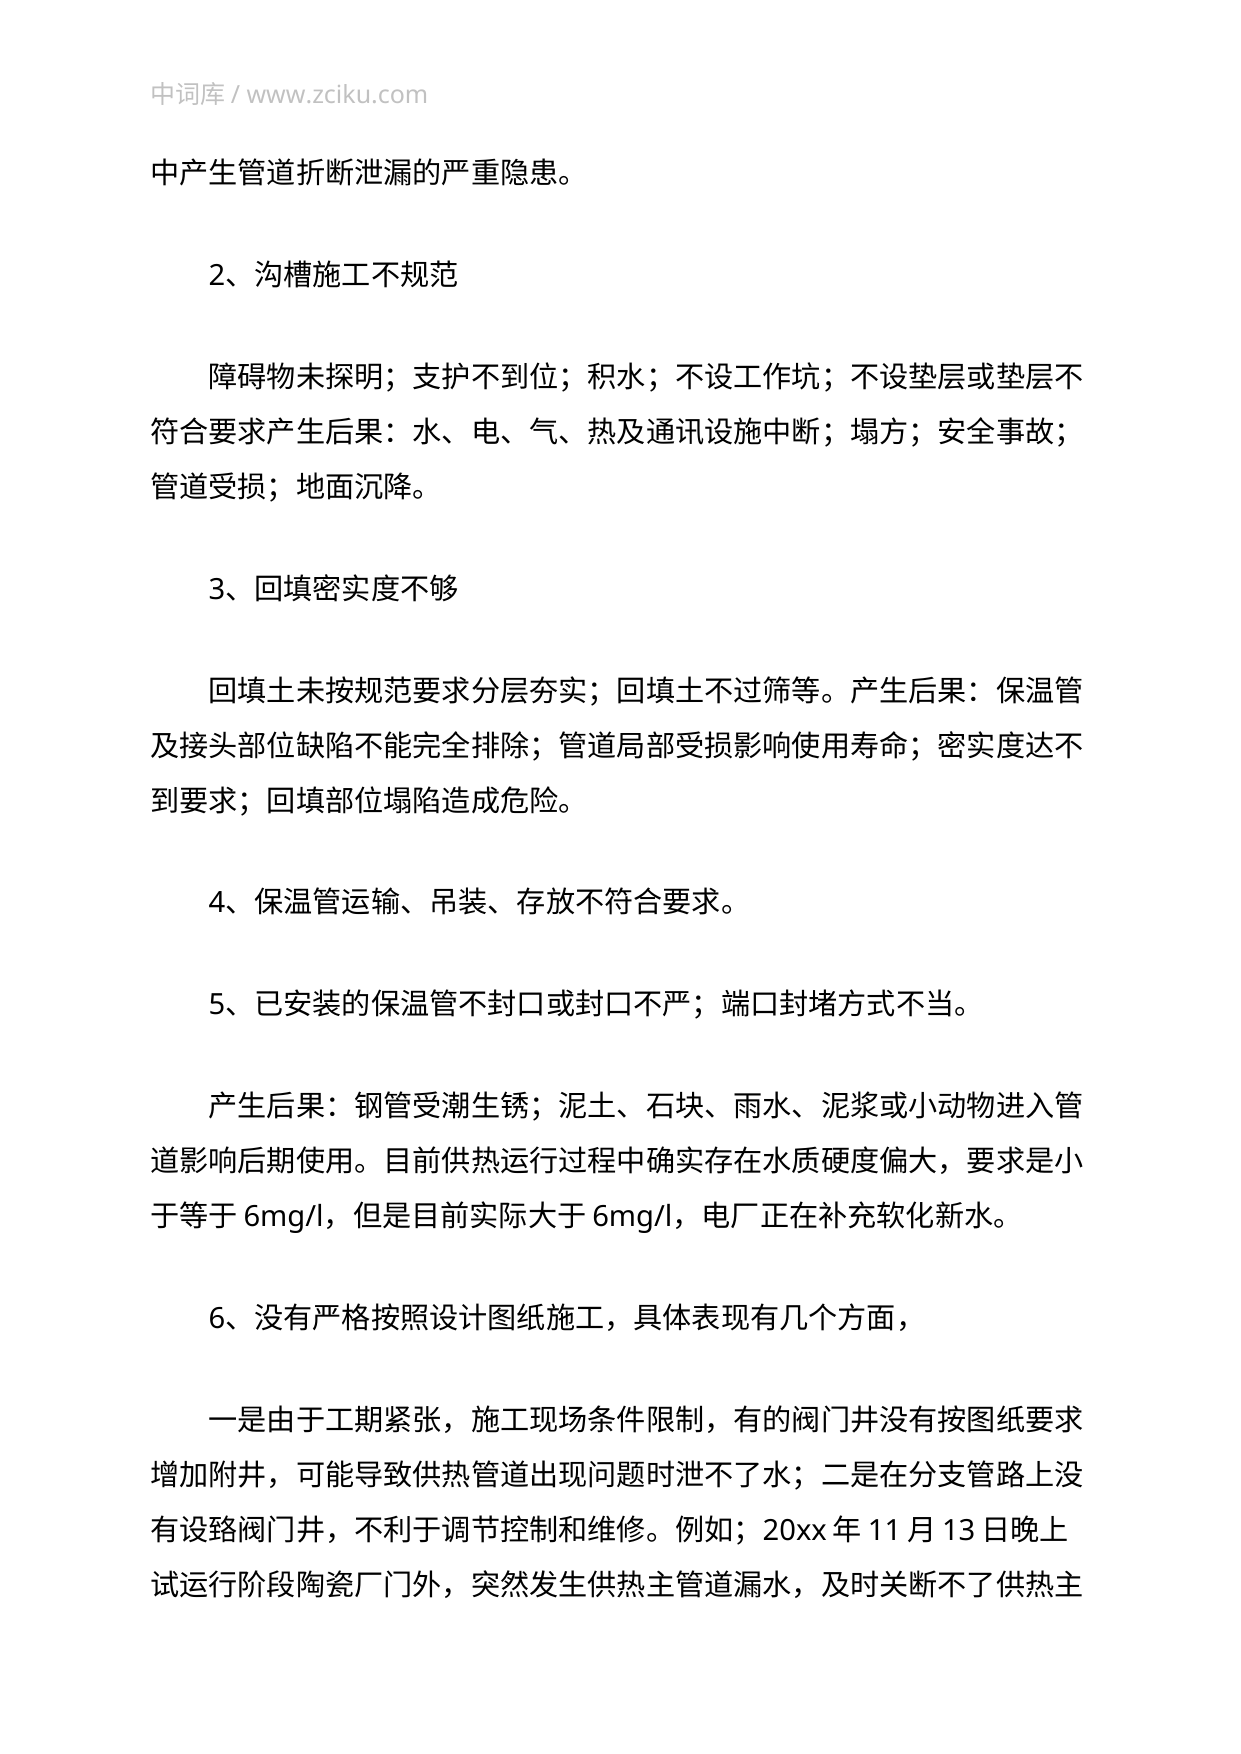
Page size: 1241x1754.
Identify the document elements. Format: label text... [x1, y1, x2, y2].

text 4、保温管运输、吊装、存放不符合要求。 [150, 879, 1090, 921]
text 2、沟槽施工不规范 [150, 252, 1090, 294]
text 回填土未按规范要求分层夯实；回填土不过筛等。产生后果：保温管及接头部位缺陷不能完全排除；管道局部受损影响使用寿命；密实度达不到要求；回填部位塌陷造成危险。 [150, 667, 1090, 819]
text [150, 150, 1090, 192]
text 5、已安装的保温管不封口或封口不严；端口封堵方式不当。 [150, 981, 1090, 1023]
text 产生后果：钢管受潮生锈；泥土、石块、雨水、泥浆或小动物进入管道影响后期使用。目前供热运行过程中确实存在水质硬度偏大，要求是小于等于6mg/l，但是目前实际大于6mg/l，电厂正在补充软化新水。 [150, 1083, 1090, 1235]
text 6、没有严格按照设计图纸施工，具体表现有几个方面， [150, 1294, 1090, 1337]
text 障碍物未探明；支护不到位；积水；不设工作坑；不设垫层或垫层不符合要求产生后果：水、电、气、热及通讯设施中断；塌方；安全事故；管道受损；地面沉降。 [150, 354, 1090, 506]
text 3、回填密实度不够 [150, 565, 1090, 608]
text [150, 1397, 1090, 1604]
